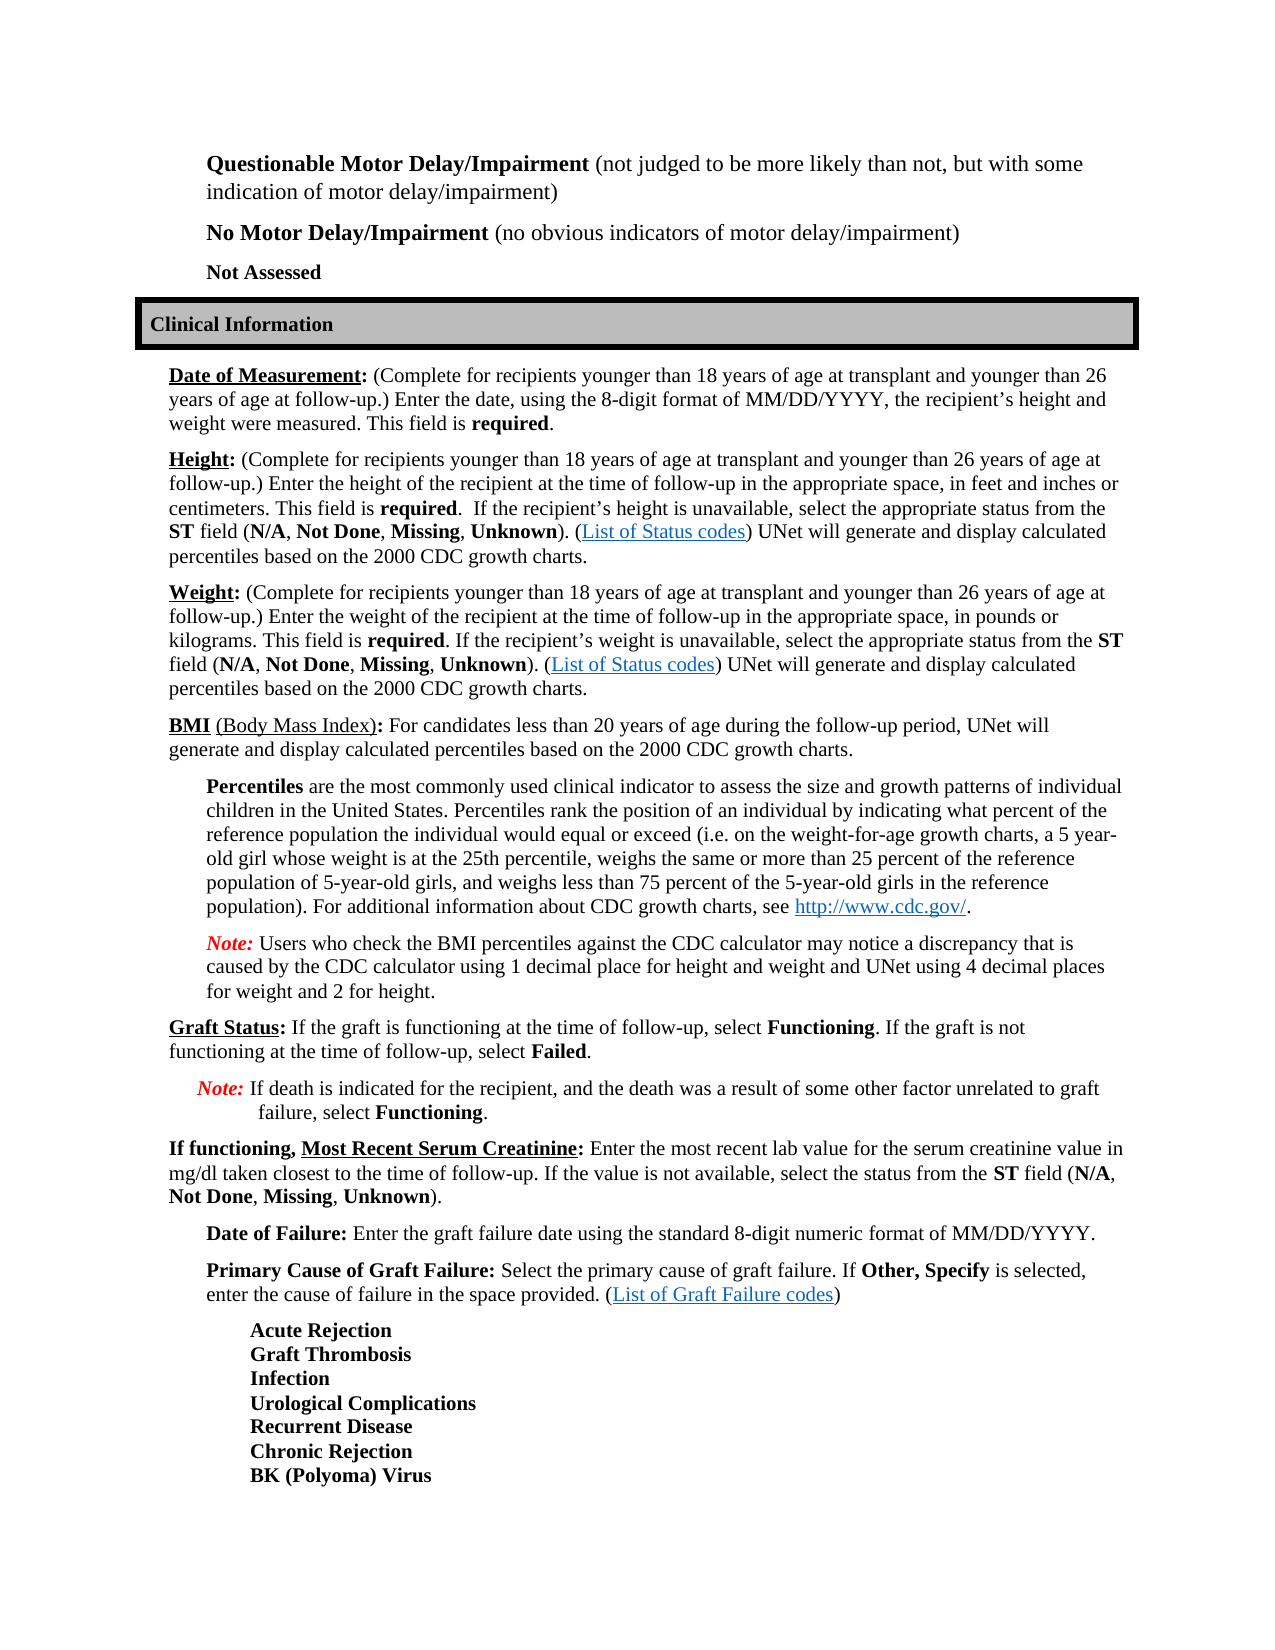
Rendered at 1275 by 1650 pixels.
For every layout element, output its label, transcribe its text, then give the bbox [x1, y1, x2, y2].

text Height: (Complete for recipients younger than 18 years of age at transplant and younger than 26 years of age at follow-up.) Enter the height of the recipient at the time of follow-up in the appropriate space, in feet and inches or centimeters. This field is required. If the recipient’s height is unavailable, select the appropriate status from the ST field (N/A, Not Done, Missing, Unknown). (List of Status codes) UNet will generate and display calculated percentiles based on the 2000 CDC growth charts. [169, 447, 1125, 568]
text Date of Measurement: (Complete for recipients younger than 18 years of age at transplant and younger than 26 years of age at follow-up.) Enter the date, using the 8-digit format of MM/DD/YYYY, the recipient’s height and weight were measured. This field is required. [169, 363, 1125, 435]
text BMI (Body Mass Index): For candidates less than 20 years of age during the follow-up period, UNet will generate and display calculated percentiles based on the 2000 CDC growth charts. [169, 713, 1125, 761]
text Graft Status: If the graft is functioning at the time of follow-up, select Functioning. If the graft is not functioning at the time of follow-up, select Failed. [169, 1015, 1125, 1063]
text Not Assessed [206, 260, 1125, 284]
text If functioning, Most Recent Serum Creatinine: Enter the most recent lab value for the serum creatinine value in mg/dl taken closest to the time of follow-up. If the value is not available, select the status from the ST field (N/A, Not Done, Missing, Unknown). [169, 1136, 1125, 1208]
text Note: If death is indicated for the recipient, and the death was a result of some other factor unrelated to graft failure, select Functioning. [197, 1076, 1125, 1124]
text Primary Cause of Graft Failure: Select the primary cause of graft failure. If Other, Specify is selected, enter the cause of failure in the space provided. (List of Graft Failure codes) [206, 1258, 1125, 1306]
text Date of Failure: Enter the graft failure date using the standard 8-digit numeric format of MM/DD/YYYY. [206, 1221, 1125, 1245]
text Questionable Motor Delay/Impairment (not judged to be more likely than not, but with some indication of motor delay/impairment) [206, 150, 1125, 205]
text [250, 1318, 1125, 1487]
text Percentiles are the most commonly used clinical indicator to assess the size and growth patterns of individual children in the United States. Percentiles rank the position of an individual by indicating what percent of the reference population the individual would equal or exceed (i.e. on the weight-for-age growth charts, a 5 year-old girl whose weight is at the 25th percentile, weighs the same or more than 25 percent of the reference population of 5-year-old girls, and weighs less than 75 percent of the 5-year-old girls in the reference population). For additional information about CDC growth charts, see http://www.cdc.gov/. [206, 773, 1125, 918]
text Clinical Information [142, 303, 1133, 344]
text No Motor Delay/Impairment (no obvious indicators of motor delay/impairment) [206, 219, 1125, 246]
text Weight: (Complete for recipients younger than 18 years of age at transplant and younger than 26 years of age at follow-up.) Enter the weight of the recipient at the time of follow-up in the appropriate space, in pounds or kilograms. This field is required. If the recipient’s weight is unavailable, select the appropriate status from the ST field (N/A, Not Done, Missing, Unknown). (List of Status codes) UNet will generate and display calculated percentiles based on the 2000 CDC growth charts. [169, 580, 1125, 700]
text Note: Users who check the BMI percentiles against the CDC calculator may notice a discrepancy that is caused by the CDC calculator using 1 decimal place for height and weight and UNet using 4 decimal places for weight and 2 for height. [206, 930, 1125, 1003]
